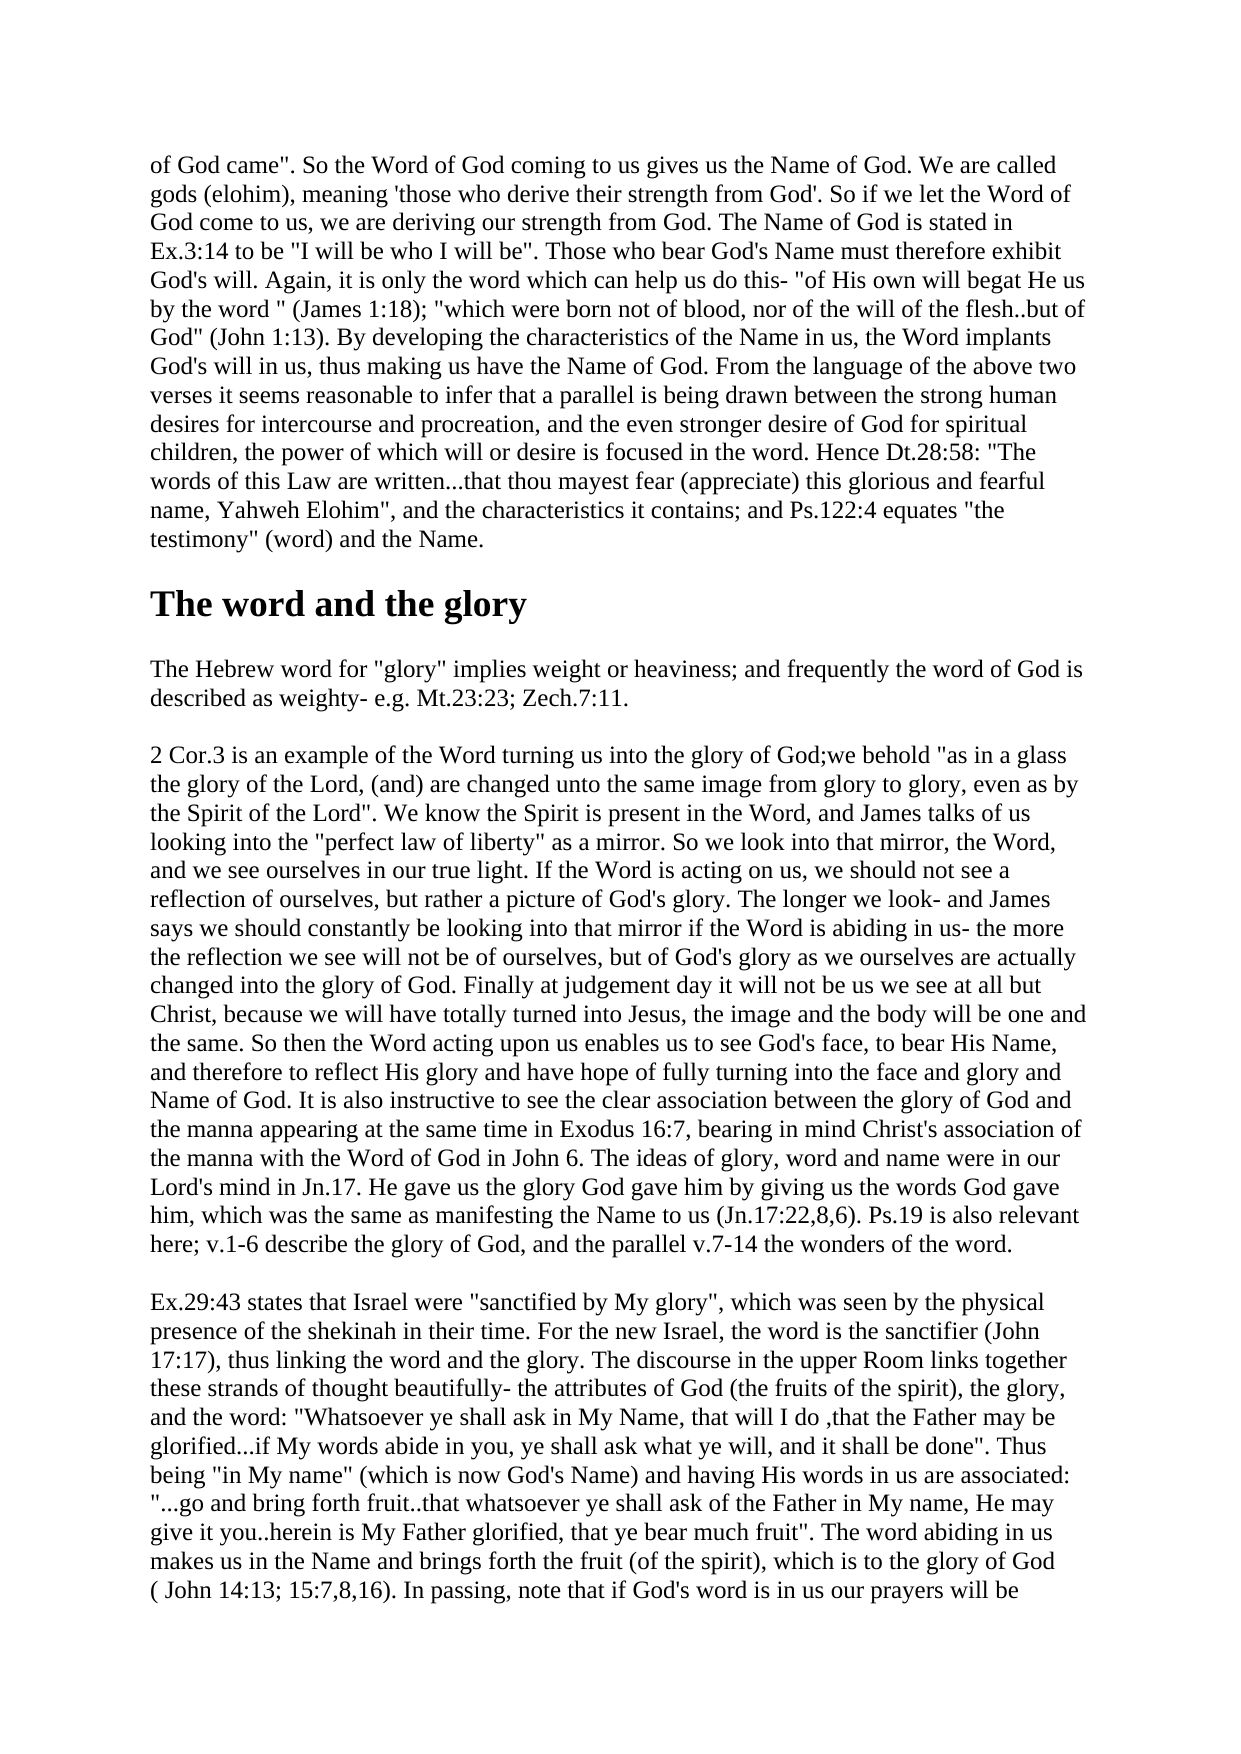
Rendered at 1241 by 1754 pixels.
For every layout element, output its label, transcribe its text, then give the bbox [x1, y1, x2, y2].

text 2 Cor.3 is an example of the Word turning us into the glory of God;we behold "as in a glass the glory of the Lord, (and) are changed unto the same image from glory to glory, even as by the Spirit of the Lord". We know the Spirit is present in the Word, and James talks of us looking into the "perfect law of liberty" as a mirror. So we look into that mirror, the Word, and we see ourselves in our true light. If the Word is acting on us, we should not see a reflection of ourselves, but rather a picture of God's glory. The longer we look- and James says we should constantly be looking into that mirror if the Word is abiding in us- the more the reflection we see will not be of ourselves, but of God's glory as we ourselves are actually changed into the glory of God. Finally at judgement day it will not be us we see at all but Christ, because we will have totally turned into Jesus, the image and the body will be one and the same. So then the Word acting upon us enables us to see God's face, to bear His Name, and therefore to reflect His glory and have hope of fully turning into the face and glory and Name of God. It is also instructive to see the clear association between the glory of God and the manna appearing at the same time in Exodus 16:7, bearing in mind Christ's association of the manna with the Word of God in John 6. The ideas of glory, word and name were in our Lord's mind in Jn.17. He gave us the glory God gave him by giving us the words God gave him, which was the same as manifesting the Name to us (Jn.17:22,8,6). Ps.19 is also relevant here; v.1-6 describe the glory of God, and the parallel v.7-14 the wonders of the word. [150, 741, 1090, 1258]
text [150, 150, 1090, 552]
subtitle The word and the glory [150, 582, 1090, 625]
text The Hebrew word for "glory" implies weight or heaviness; and frequently the word of God is described as weighty- e.g. Mt.23:23; Zech.7:11. [150, 654, 1090, 711]
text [150, 1287, 1090, 1603]
